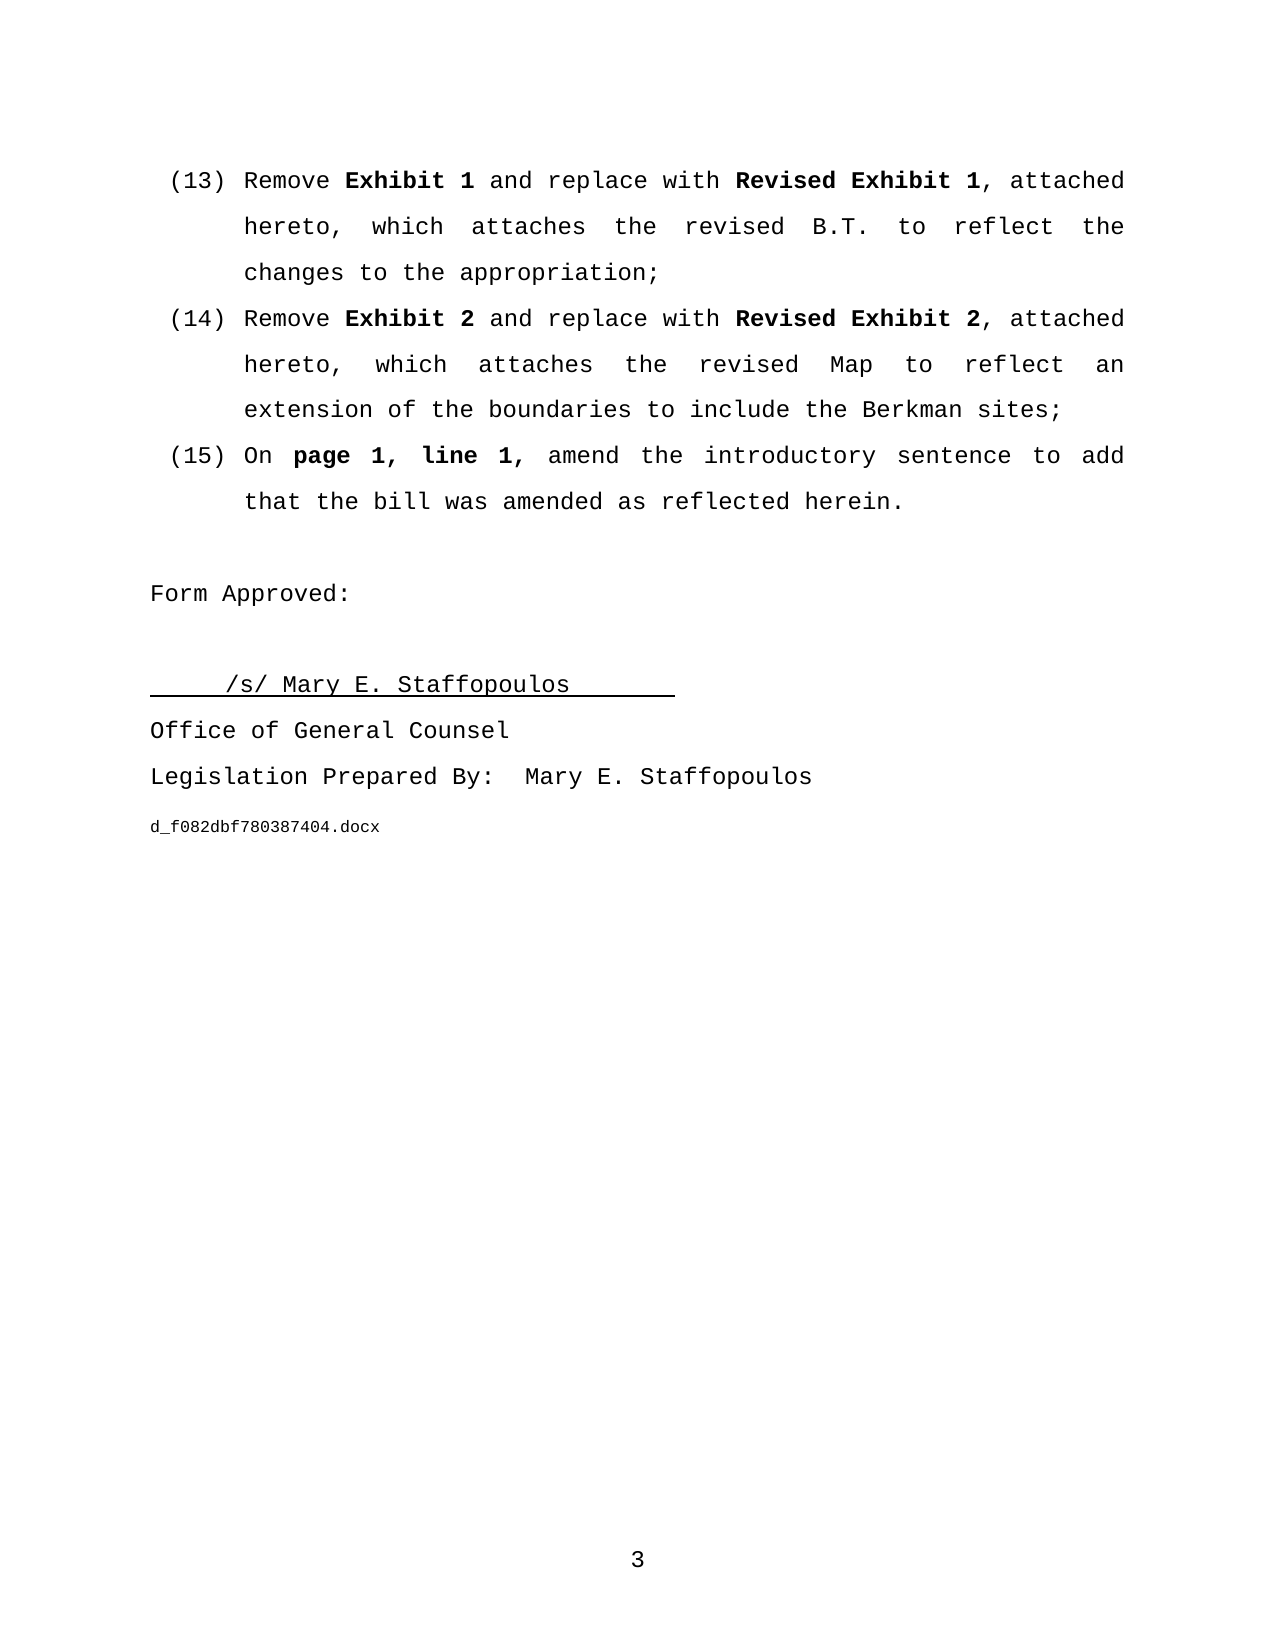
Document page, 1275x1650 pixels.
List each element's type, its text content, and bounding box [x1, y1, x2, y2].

text Office of General Counsel [150, 700, 1125, 746]
list Remove Exhibit 1 and replace with Revised Exhibit 1, attached hereto, which attaches the revised B.T. to reflect the changes to the appropriation; [169, 150, 1125, 287]
text /s/ Mary E. Staffopoulos [150, 654, 1125, 700]
list On page 1, line 1, amend the introductory sentence to add that the bill was amended as reflected herein. [169, 425, 1125, 517]
text Form Approved: [150, 562, 1125, 608]
list Remove Exhibit 2 and replace with Revised Exhibit 2, attached hereto, which attaches the revised Map to reflect an extension of the boundaries to include the Berkman sites; [169, 287, 1125, 425]
text Legislation Prepared By: Mary E. Staffopoulos [150, 746, 1125, 792]
text GC-#1694775-v1-2025-385_NCSPHS_Amd.docx [150, 792, 1125, 837]
